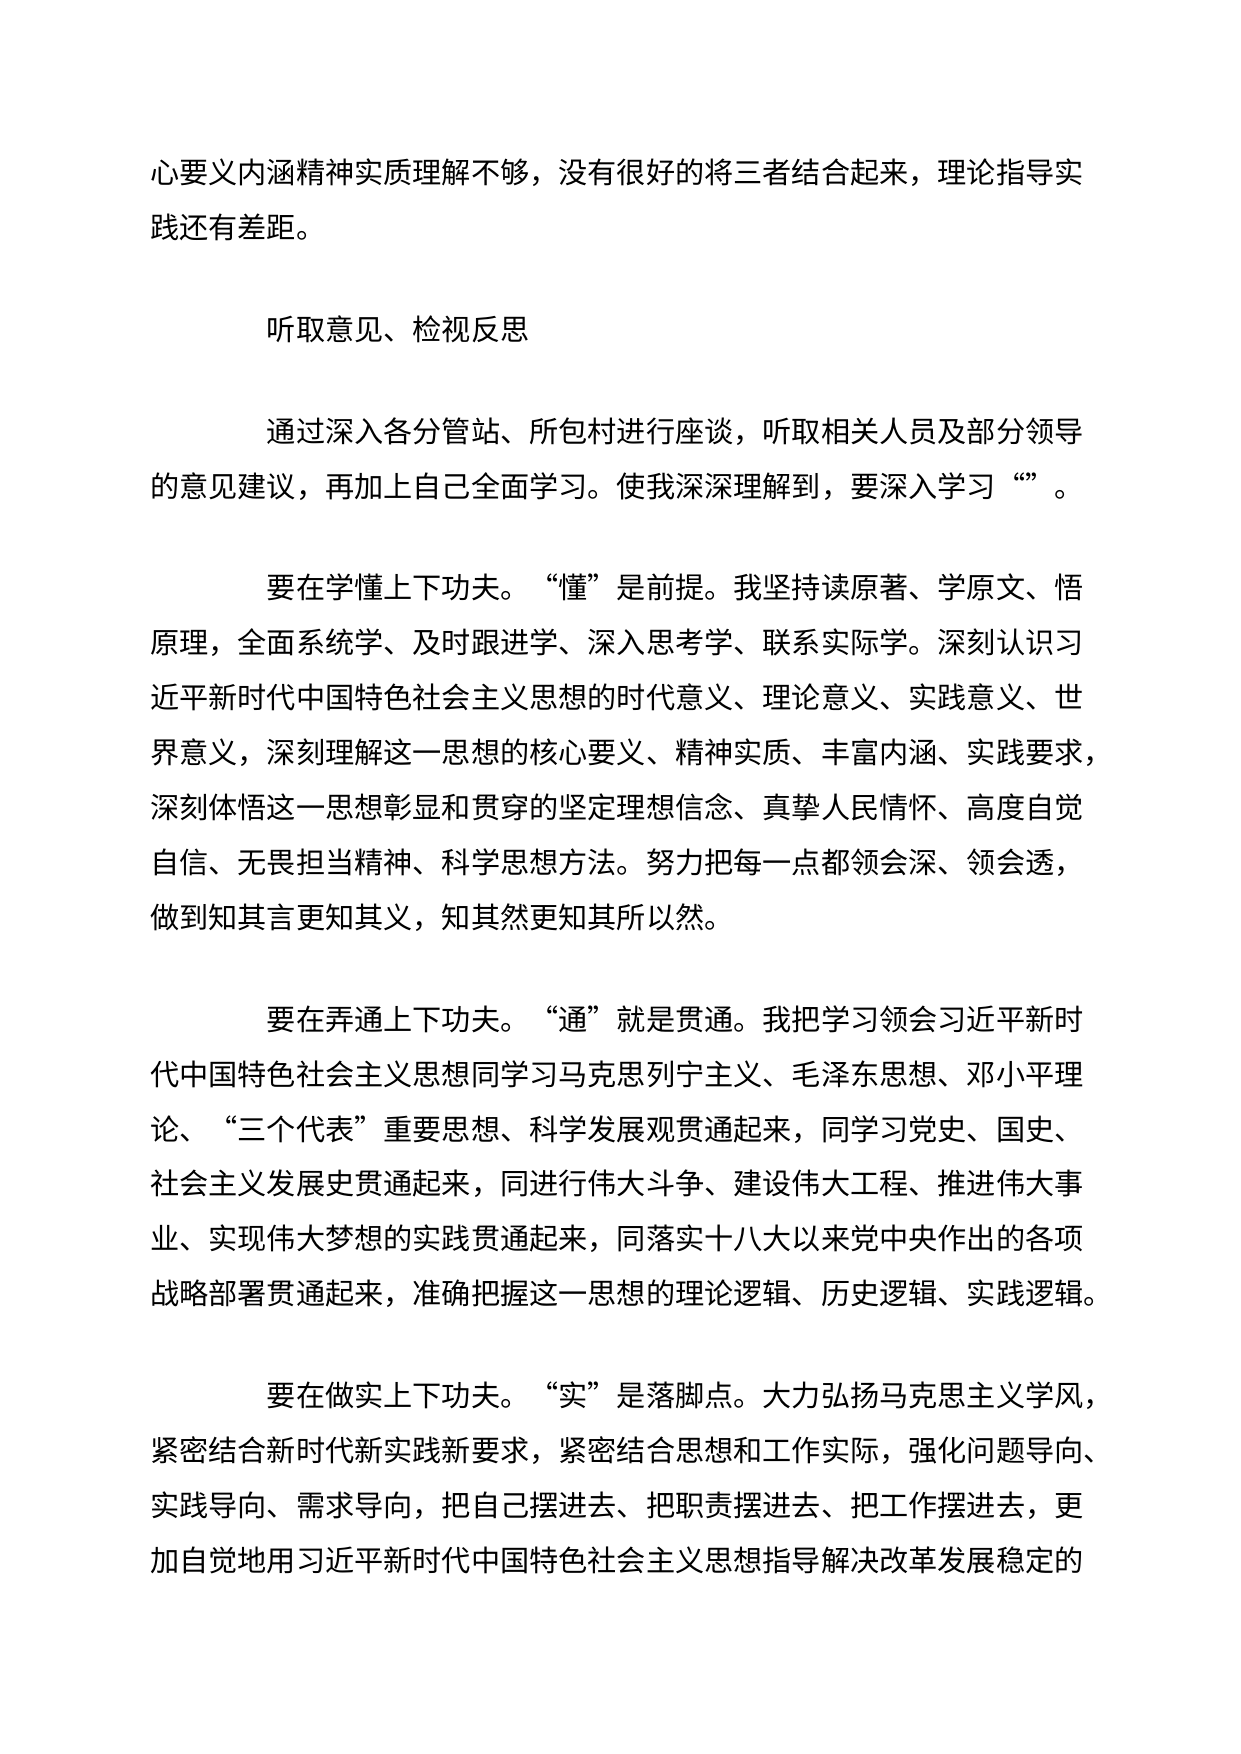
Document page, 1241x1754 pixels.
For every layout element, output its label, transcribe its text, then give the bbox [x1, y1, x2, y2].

text 要在学懂上下功夫。“懂”是前提。我坚持读原著、学原文、悟原理，全面系统学、及时跟进学、深入思考学、联系实际学。深刻认识习近平新时代中国特色社会主义思想的时代意义、理论意义、实践意义、世界意义，深刻理解这一思想的核心要义、精神实质、丰富内涵、实践要求，深刻体悟这一思想彰显和贯穿的坚定理想信念、真挚人民情怀、高度自觉自信、无畏担当精神、科学思想方法。努力把每一点都领会深、领会透，做到知其言更知其义，知其然更知其所以然。 [150, 565, 1090, 937]
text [150, 1372, 1090, 1579]
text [150, 150, 1090, 247]
text 听取意见、检视反思 [150, 307, 1090, 349]
text 要在弄通上下功夫。“通”就是贯通。我把学习领会习近平新时代中国特色社会主义思想同学习马克思列宁主义、毛泽东思想、邓小平理论、“三个代表”重要思想、科学发展观贯通起来，同学习党史、国史、社会主义发展史贯通起来，同进行伟大斗争、建设伟大工程、推进伟大事业、实现伟大梦想的实践贯通起来，同落实十八大以来党中央作出的各项战略部署贯通起来，准确把握这一思想的理论逻辑、历史逻辑、实践逻辑。 [150, 996, 1090, 1313]
text 通过深入各分管站、所包村进行座谈，听取相关人员及部分领导的意见建议，再加上自己全面学习。使我深深理解到，要深入学习“”。 [150, 408, 1090, 506]
